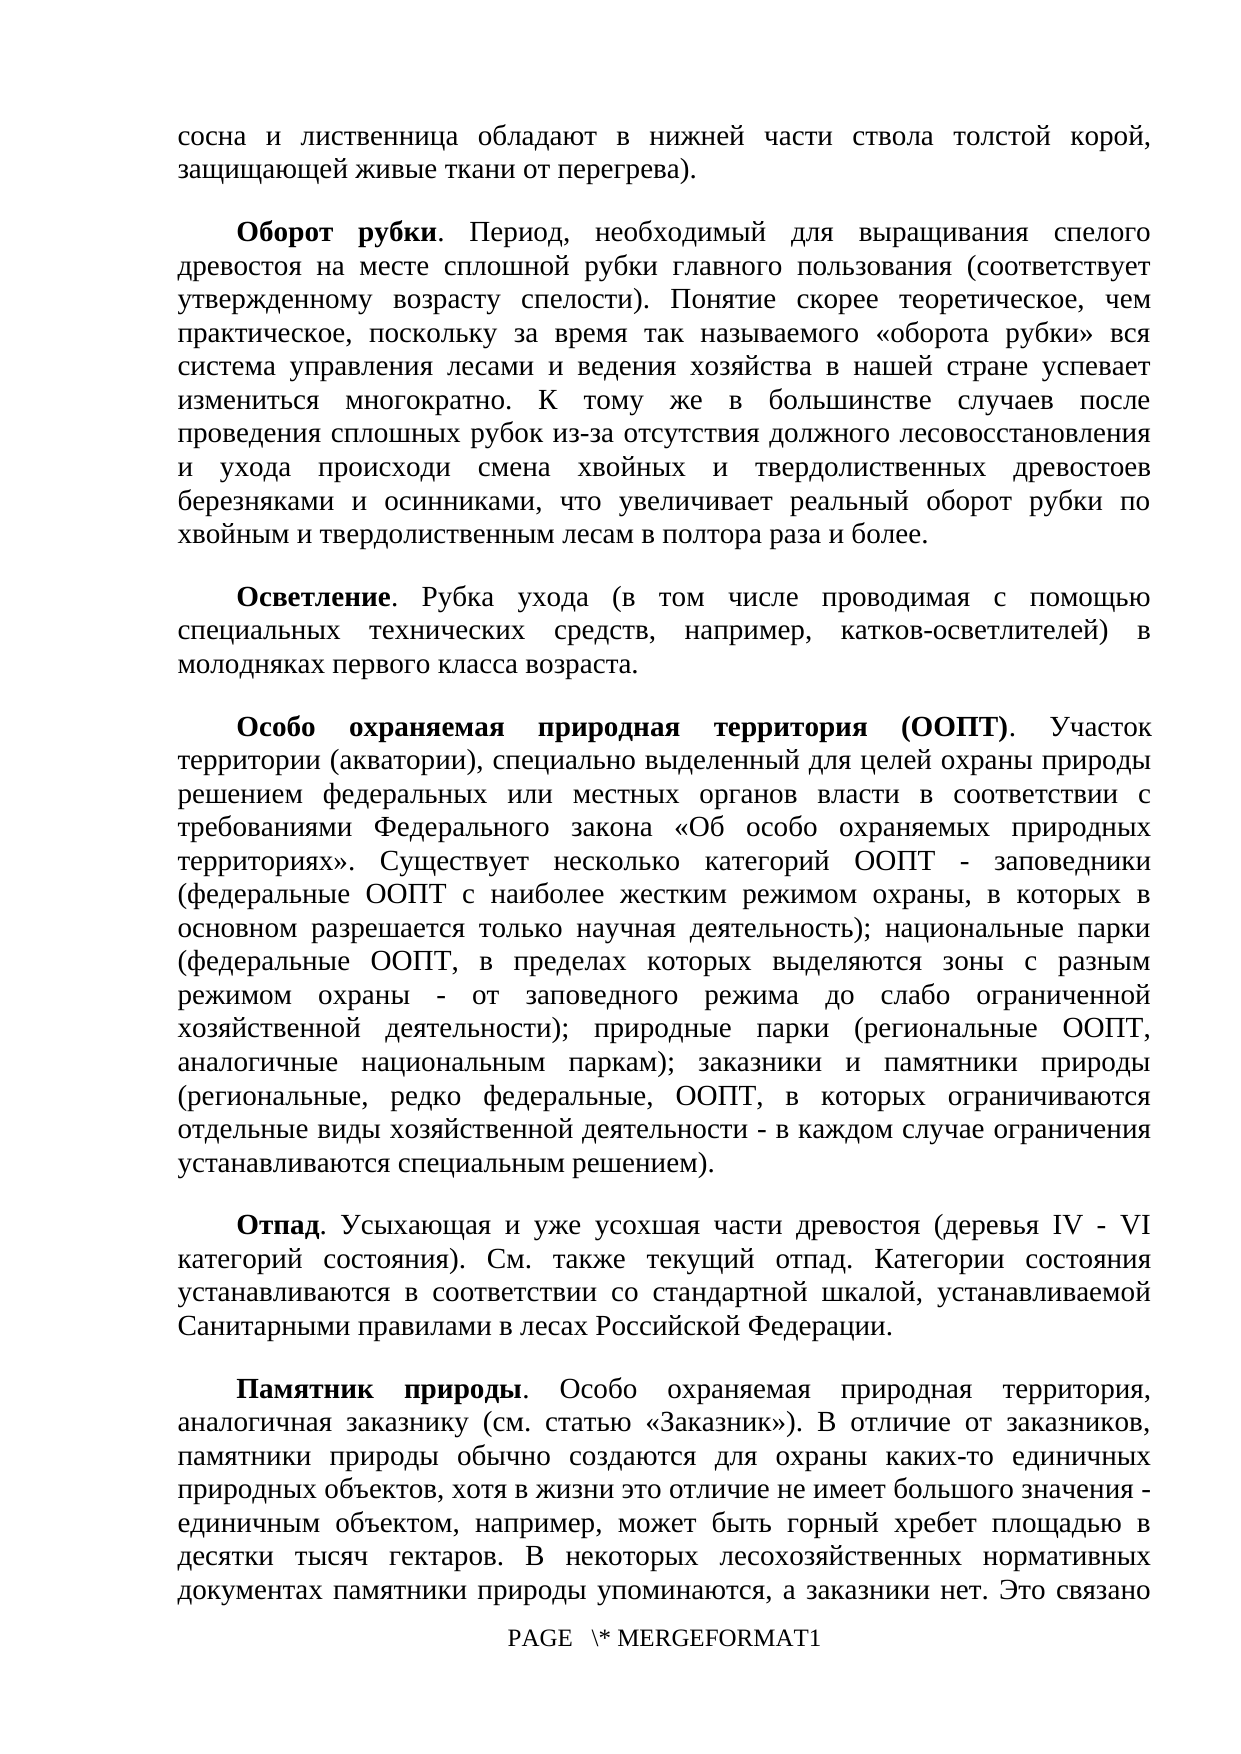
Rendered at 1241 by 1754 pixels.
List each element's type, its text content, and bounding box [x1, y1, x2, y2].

text Особо охраняемая природная территория (ООПТ). Участок территории (акватории), специально выделенный для целей охраны природы решением федеральных или местных органов власти в соответствии с требованиями Федерального закона «Об особо охраняемых природных территориях». Существует несколько категорий ООПТ - заповедники (федеральные ООПТ с наиболее жестким режимом охраны, в которых в основном разрешается только научная деятельность); национальные парки (федеральные ООПТ, в пределах которых выделяются зоны с разным режимом охраны - от заповедного режима до слабо ограниченной хозяйственной деятельности); природные парки (региональные ООПТ, аналогичные национальным паркам); заказники и памятники природы (региональные, редко федеральные, ООПТ, в которых ограничиваются отдельные виды хозяйственной деятельности - в каждом случае ограничения устанавливаются специальным решением). [177, 709, 1152, 1178]
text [177, 118, 1152, 185]
text Отпад. Усыхающая и уже усохшая части древостоя (деревья IV - VI категорий состояния). См. также текущий отпад. Категории состояния устанавливаются в соответствии со стандартной шкалой, устанавливаемой Санитарными правилами в лесах Российской Федерации. [177, 1207, 1152, 1342]
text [177, 1371, 1152, 1606]
text Осветление. Рубка ухода (в том числе проводимая с помощью специальных технических средств, например, катков-осветлителей) в молодняках первого класса возраста. [177, 579, 1152, 679]
text Оборот рубки. Период, необходимый для выращивания спелого древостоя на месте сплошной рубки главного пользования (соответствует утвержденному возрасту спелости). Понятие скорее теоретическое, чем практическое, поскольку за время так называемого «оборота рубки» вся система управления лесами и ведения хозяйства в нашей стране успевает измениться многократно. К тому же в большинстве случаев после проведения сплошных рубок из-за отсутствия должного лесовосстановления и ухода происходи смена хвойных и твердолиственных древостоев березняками и осинниками, что увеличивает реальный оборот рубки по хвойным и твердолиственным лесам в полтора раза и более. [177, 214, 1152, 550]
